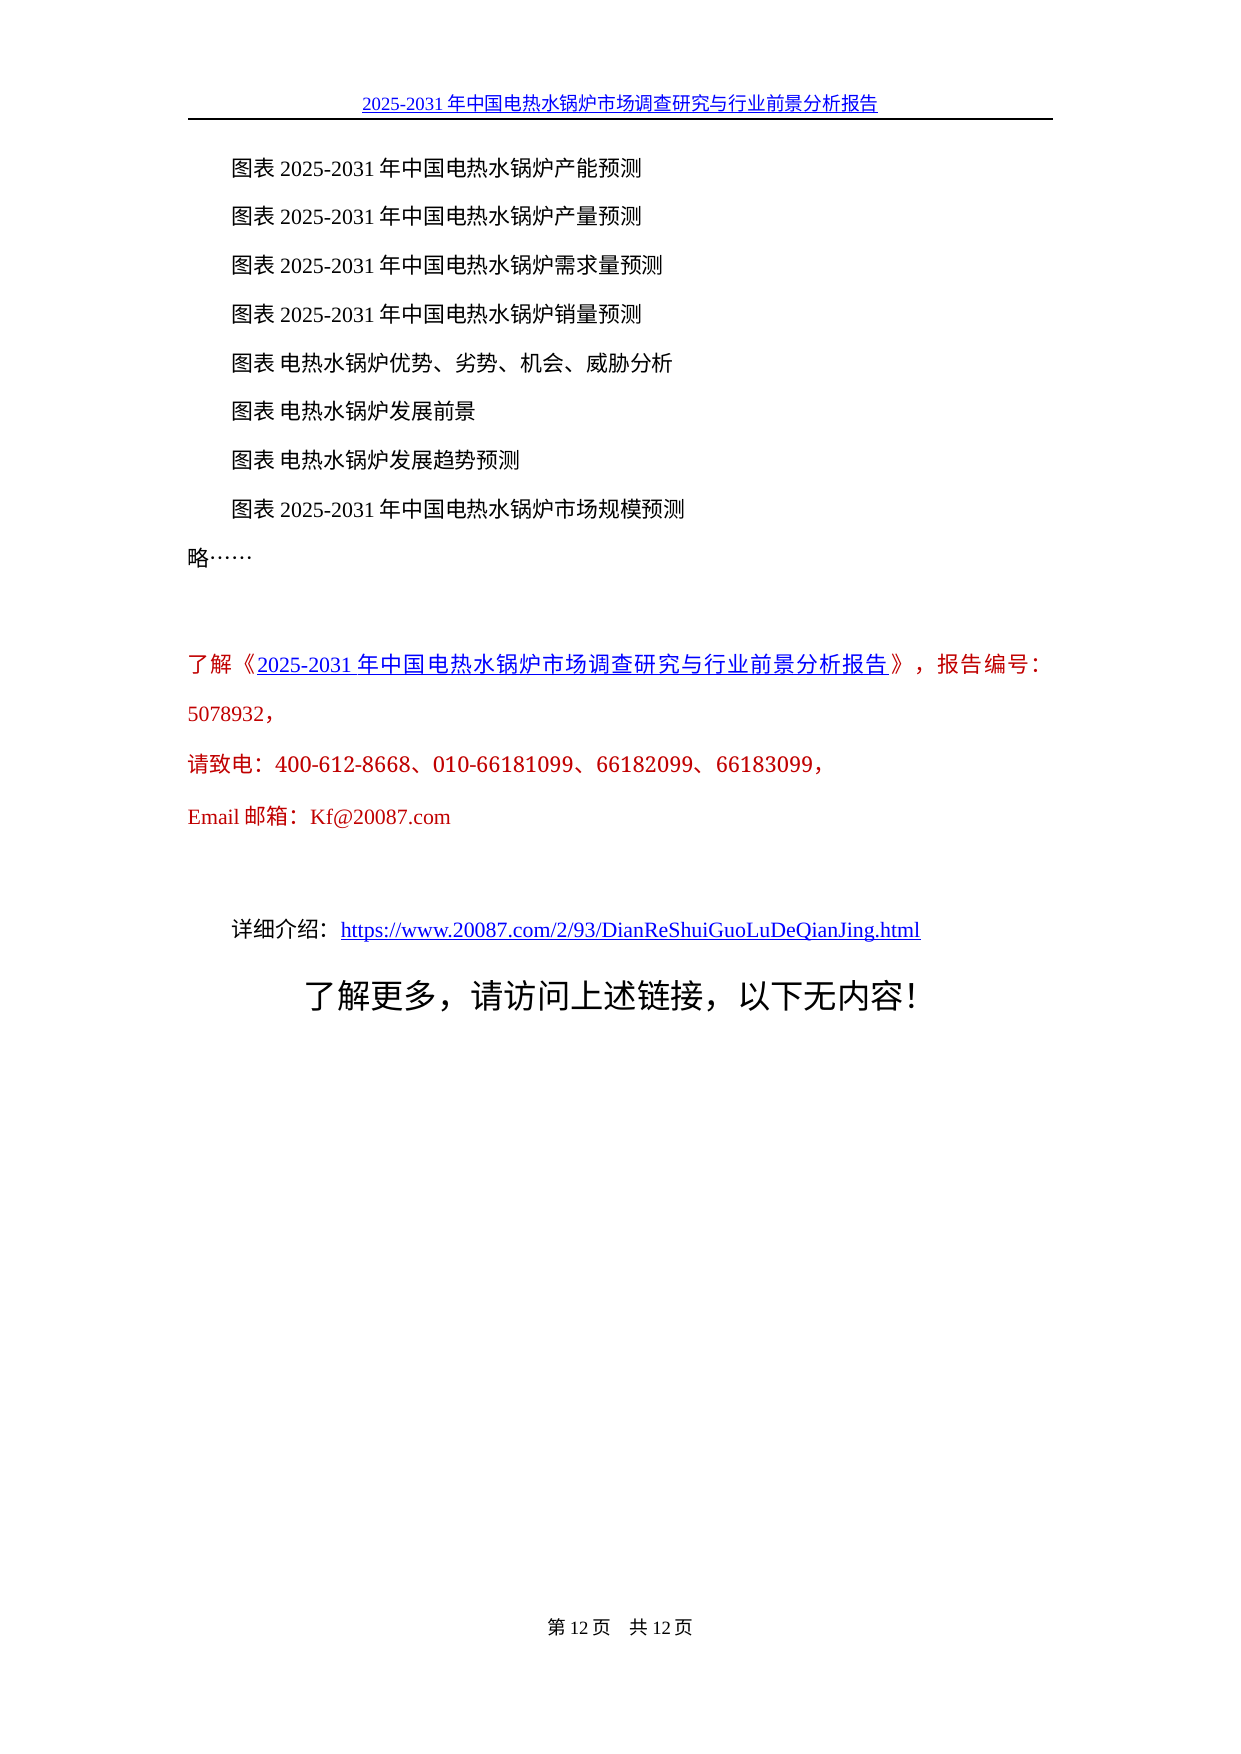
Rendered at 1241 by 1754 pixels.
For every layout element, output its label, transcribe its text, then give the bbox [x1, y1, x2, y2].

text 详细介绍：https://www.20087.com/2/93/DianReShuiGuoLuDeQianJing.html [187, 911, 1053, 944]
text Email邮箱：Kf@20087.com [187, 798, 1053, 831]
text 请致电：400-612-8668、010-66181099、66182099、66183099， [187, 747, 1053, 779]
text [187, 150, 1053, 573]
title 了解更多，请访问上述链接，以下无内容！ [187, 961, 1053, 1026]
text 了解《2025-2031年中国电热水锅炉市场调查研究与行业前景分析报告》，报告编号：5078932， [187, 647, 1053, 728]
